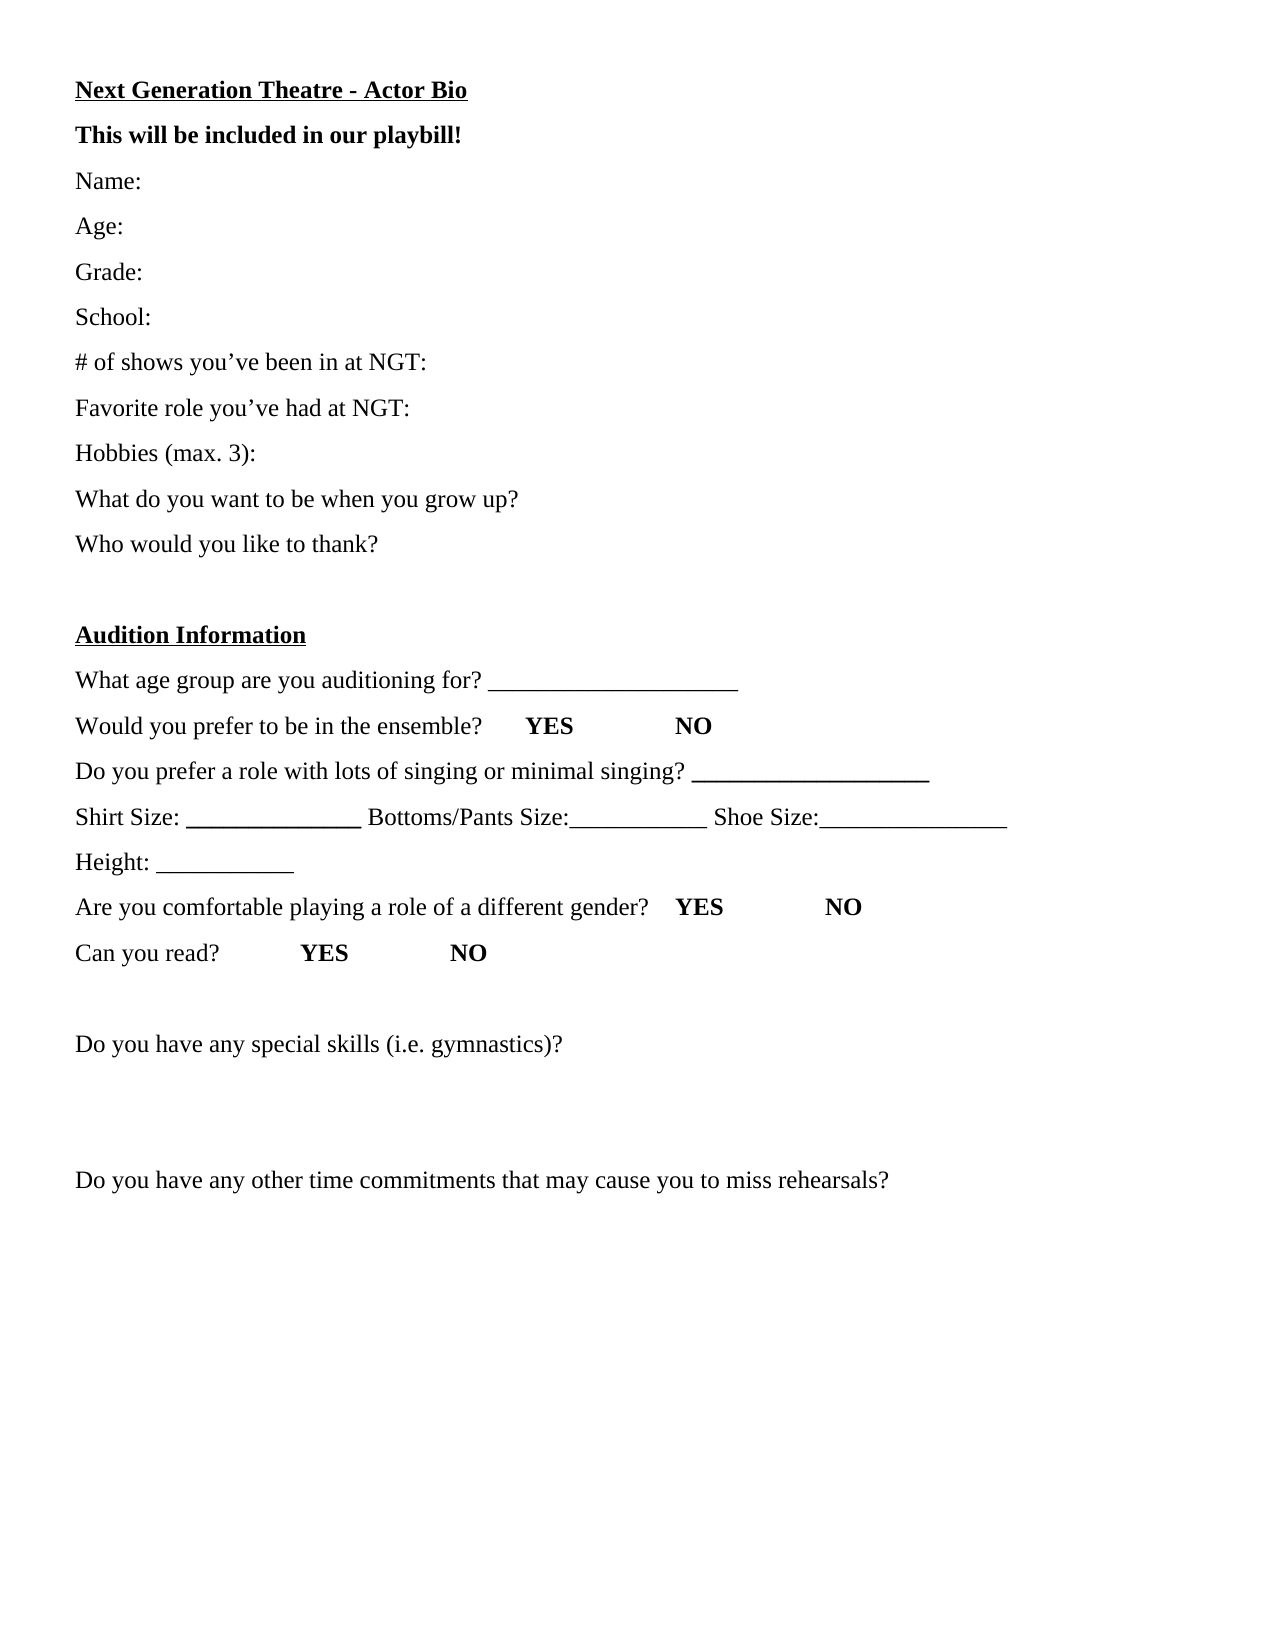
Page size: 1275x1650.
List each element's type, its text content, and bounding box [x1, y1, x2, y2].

text Shirt Size: ______________ Bottoms/Pants Size:___________ Shoe Size:_______________ [75, 802, 1200, 830]
text Can you read? YES NO [75, 938, 1200, 967]
text Age: [75, 211, 1200, 240]
text What age group are you auditioning for? ____________________ [75, 665, 1200, 694]
text School: [75, 302, 1200, 331]
text Do you prefer a role with lots of singing or minimal singing? ___________________ [75, 756, 1200, 785]
text Who would you like to thank? [75, 529, 1200, 558]
text Do you have any other time commitments that may cause you to miss rehearsals? [75, 1165, 1200, 1194]
text Grade: [75, 257, 1200, 285]
text Would you prefer to be in the ensemble? YES NO [75, 711, 1200, 739]
text Next Generation Theatre - Actor Bio [75, 75, 1200, 104]
text Name: [75, 166, 1200, 194]
text Height: ___________ [75, 847, 1200, 876]
text # of shows you’ve been in at NGT: [75, 347, 1200, 376]
text Do you have any special skills (i.e. gymnastics)? [75, 1029, 1200, 1057]
text What do you want to be when you grow up? [75, 484, 1200, 512]
text Favorite role you’ve had at NGT: [75, 393, 1200, 422]
text Audition Information [75, 620, 1200, 649]
text Are you comfortable playing a role of a different gender? YES NO [75, 892, 1200, 921]
text Hobbies (max. 3): [75, 438, 1200, 467]
text This will be included in our playbill! [75, 120, 1200, 149]
